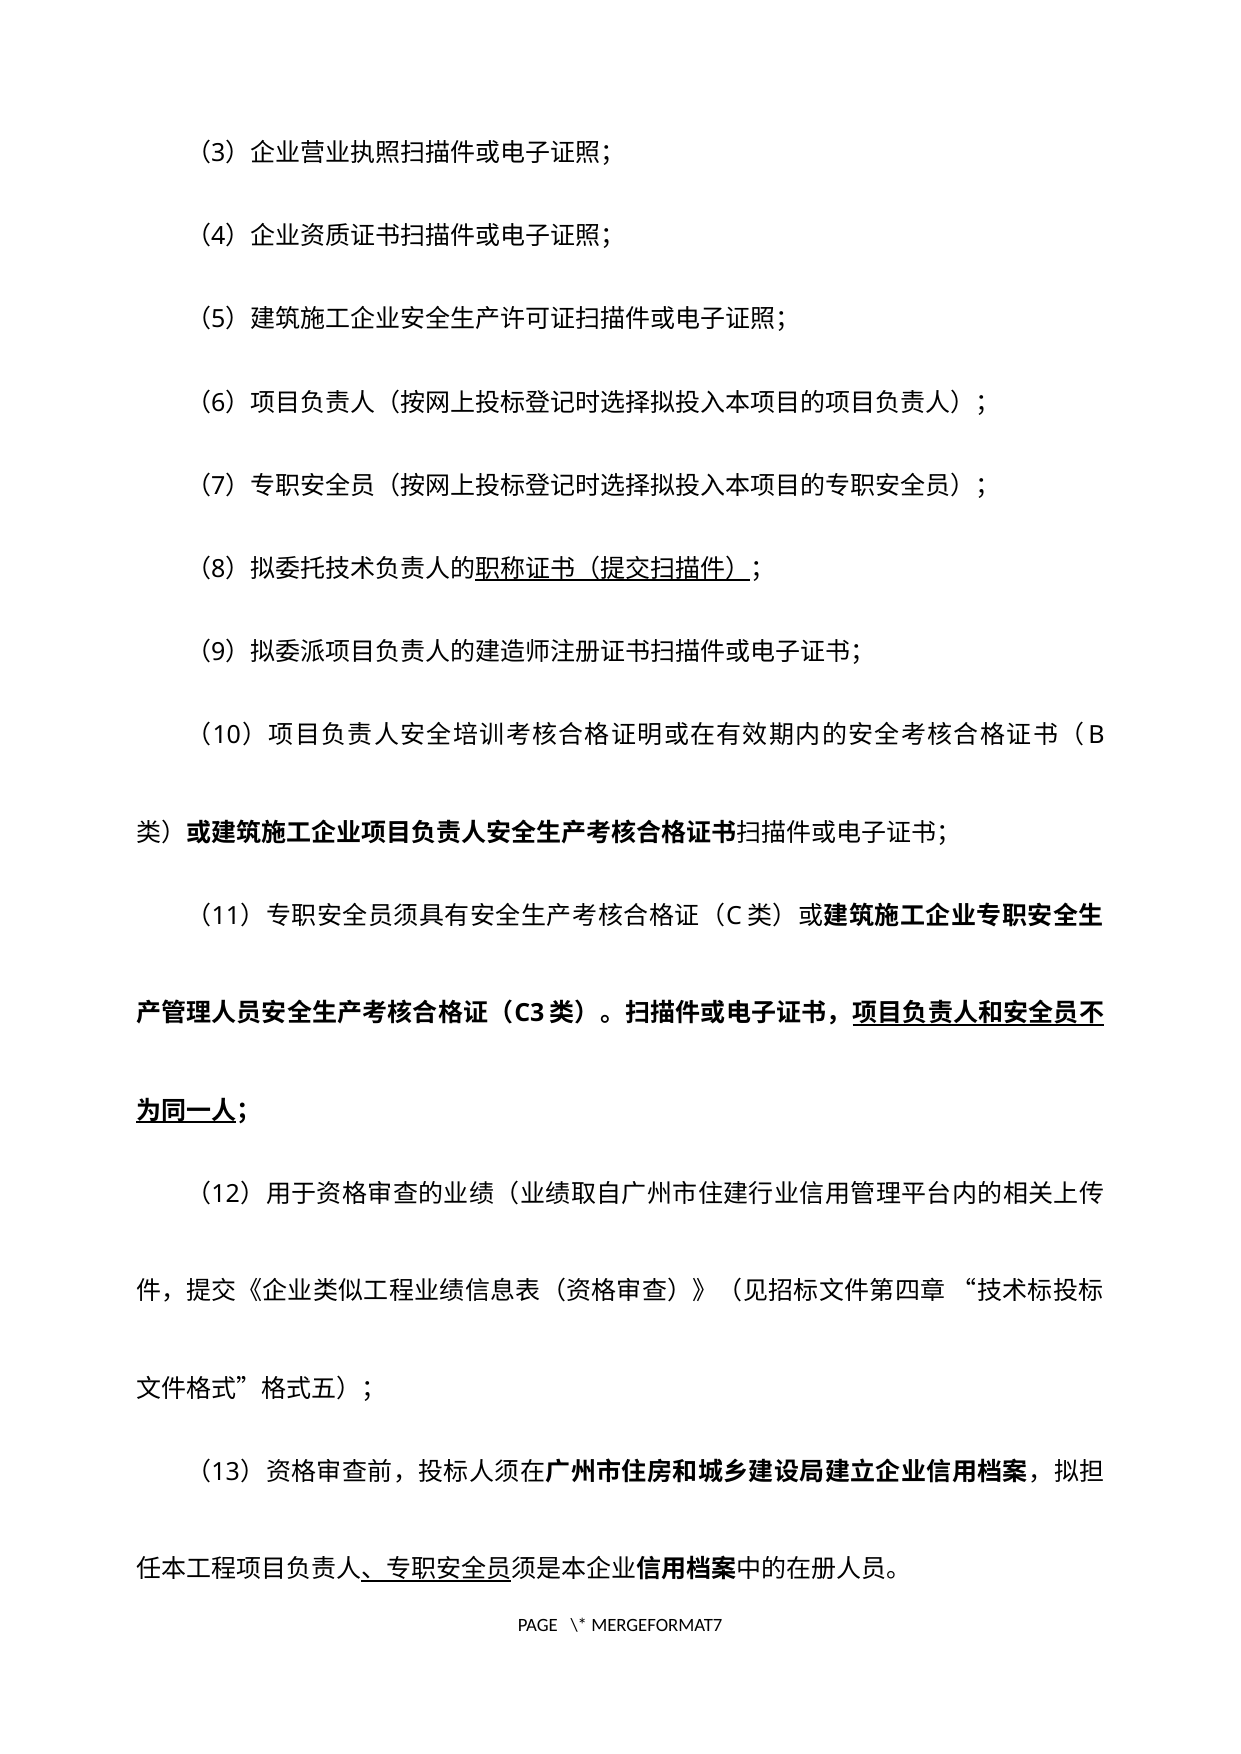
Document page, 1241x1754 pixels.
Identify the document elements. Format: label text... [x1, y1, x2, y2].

text （11）专职安全员须具有安全生产考核合格证（C类）或建筑施工企业专职安全生产管理人员安全生产考核合格证（C3类）。扫描件或电子证书，项目负责人和安全员不为同一人； [136, 881, 1104, 1141]
text （5）建筑施工企业安全生产许可证扫描件或电子证照； [136, 284, 1104, 349]
text （3）企业营业执照扫描件或电子证照； [136, 118, 1104, 183]
text （13）资格审查前，投标人须在广州市住房和城乡建设局建立企业信用档案，拟担任本工程项目负责人、专职安全员须是本企业信用档案中的在册人员。 [136, 1437, 1104, 1599]
text （7）专职安全员（按网上投标登记时选择拟投入本项目的专职安全员）； [136, 451, 1104, 516]
text （4）企业资质证书扫描件或电子证照； [136, 201, 1104, 266]
text （9）拟委派项目负责人的建造师注册证书扫描件或电子证书； [136, 617, 1104, 682]
text （10）项目负责人安全培训考核合格证明或在有效期内的安全考核合格证书（B类）或建筑施工企业项目负责人安全生产考核合格证书扫描件或电子证书； [136, 700, 1104, 863]
text （12）用于资格审查的业绩（业绩取自广州市住建行业信用管理平台内的相关上传件，提交《企业类似工程业绩信息表（资格审查）》（见招标文件第四章 “技术标投标文件格式”格式五）； [136, 1159, 1104, 1419]
text （6）项目负责人（按网上投标登记时选择拟投入本项目的项目负责人）； [136, 368, 1104, 433]
text （8）拟委托技术负责人的职称证书（提交扫描件）； [136, 534, 1104, 599]
